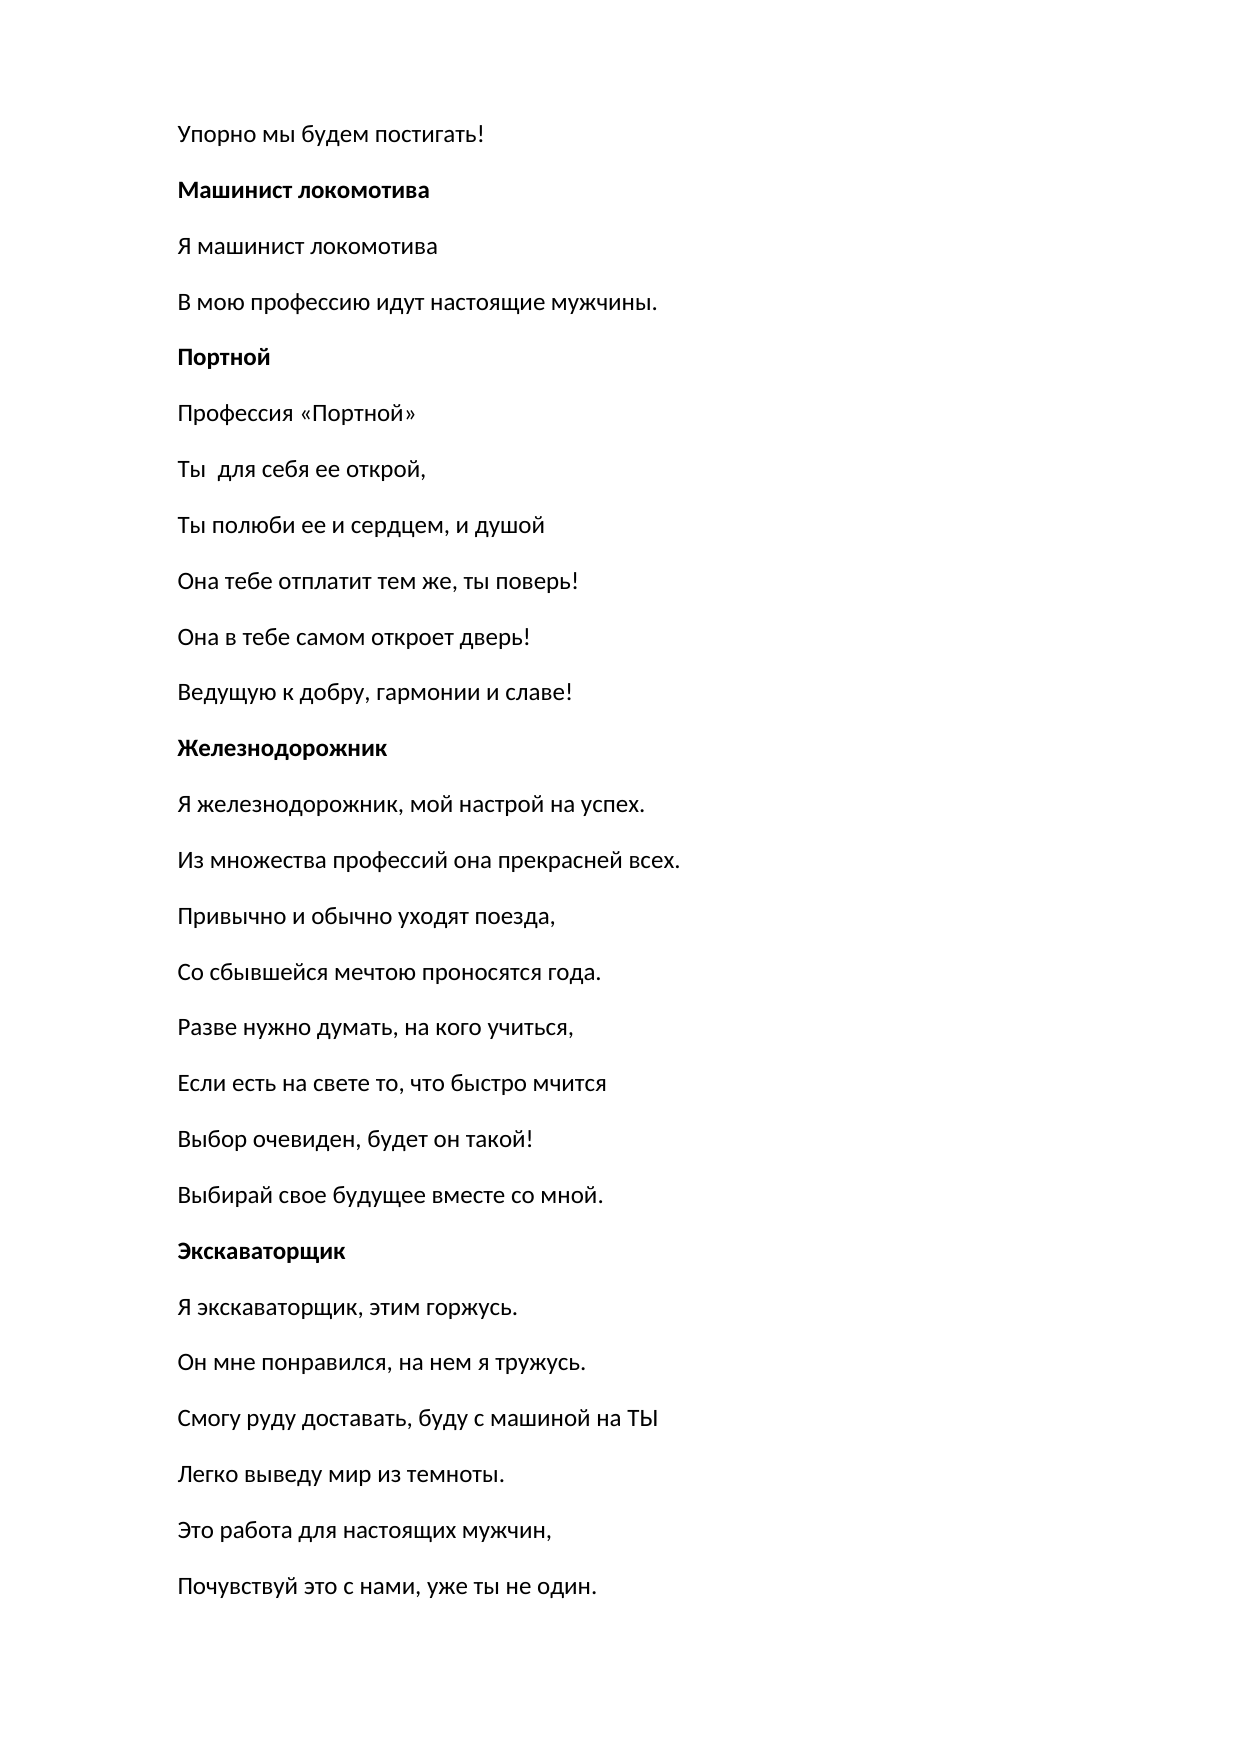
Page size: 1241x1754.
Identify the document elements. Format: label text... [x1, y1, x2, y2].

text Выбор очевиден, будет он такой! [177, 1123, 1152, 1154]
text Я экскаваторщик, этим горжусь. [177, 1291, 1152, 1321]
text Из множества профессий она прекрасней всех. [177, 844, 1152, 874]
text В мою профессию идут настоящие мужчины. [177, 286, 1152, 316]
text Машинист локомотива [177, 174, 1152, 204]
text Почувствуй это с нами, уже ты не один. [177, 1570, 1152, 1600]
text Железнодорожник [177, 732, 1152, 763]
text Профессия «Портной» [177, 397, 1152, 428]
text Выбирай свое будущее вместе со мной. [177, 1179, 1152, 1209]
text Она тебе отплатит тем же, ты поверь! [177, 565, 1152, 595]
text Я железнодорожник, мой настрой на успех. [177, 788, 1152, 819]
text Это работа для настоящих мужчин, [177, 1514, 1152, 1544]
text Ты для себя ее открой, [177, 453, 1152, 484]
text Ты полюби ее и сердцем, и душой [177, 509, 1152, 539]
text Со сбывшейся мечтою проносятся года. [177, 956, 1152, 986]
text Смогу руду доставать, буду с машиной на ТЫ [177, 1402, 1152, 1433]
text Она в тебе самом откроет дверь! [177, 621, 1152, 651]
text Я машинист локомотива [177, 230, 1152, 260]
text Привычно и обычно уходят поезда, [177, 900, 1152, 930]
text Легко выведу мир из темноты. [177, 1458, 1152, 1489]
text Разве нужно думать, на кого учиться, [177, 1011, 1152, 1042]
text Если есть на свете то, что быстро мчится [177, 1067, 1152, 1098]
text Упорно мы будем постигать! [177, 118, 1152, 149]
text Портной [177, 341, 1152, 372]
text Экскаваторщик [177, 1235, 1152, 1265]
text Он мне понравился, на нем я тружусь. [177, 1346, 1152, 1377]
text Ведущую к добру, гармонии и славе! [177, 676, 1152, 707]
